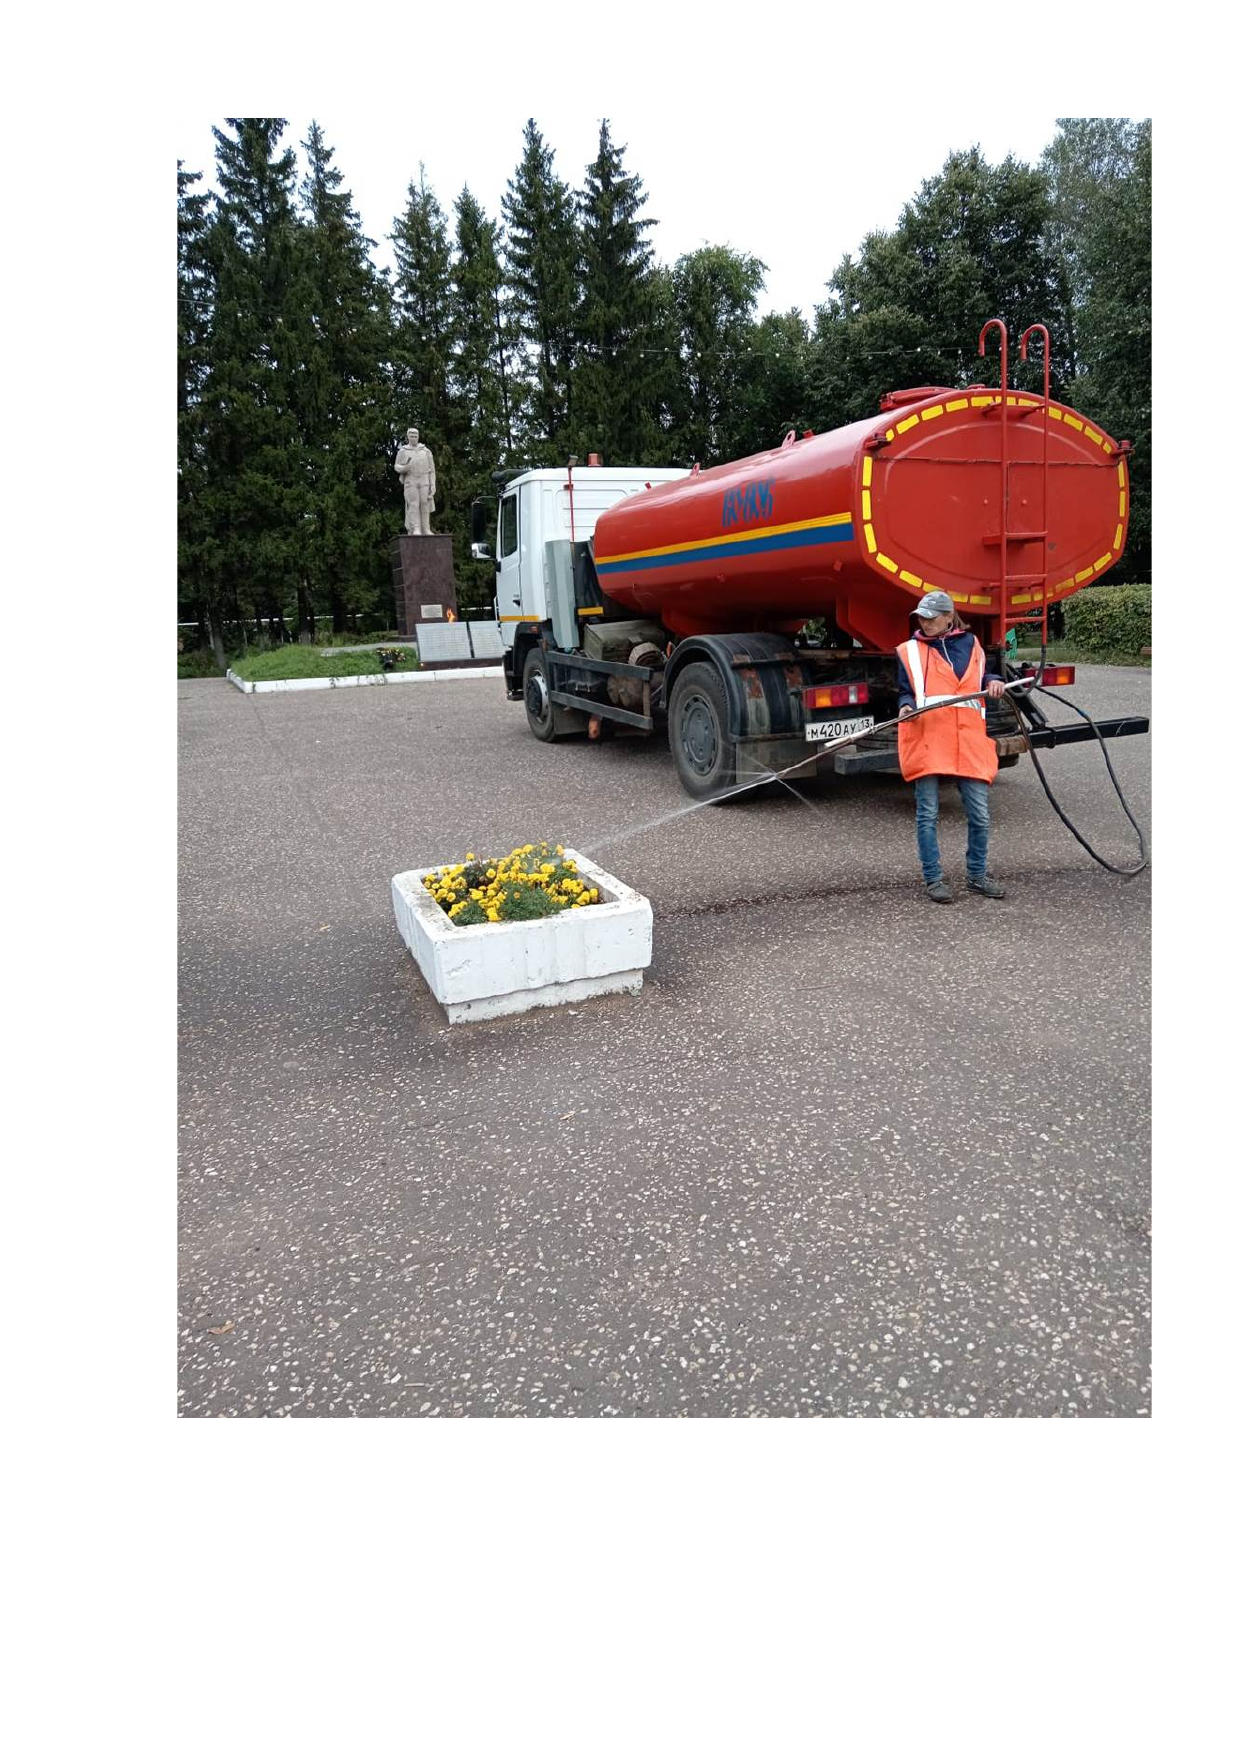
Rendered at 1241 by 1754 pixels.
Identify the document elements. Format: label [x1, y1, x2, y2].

picture [177, 118, 1152, 1418]
